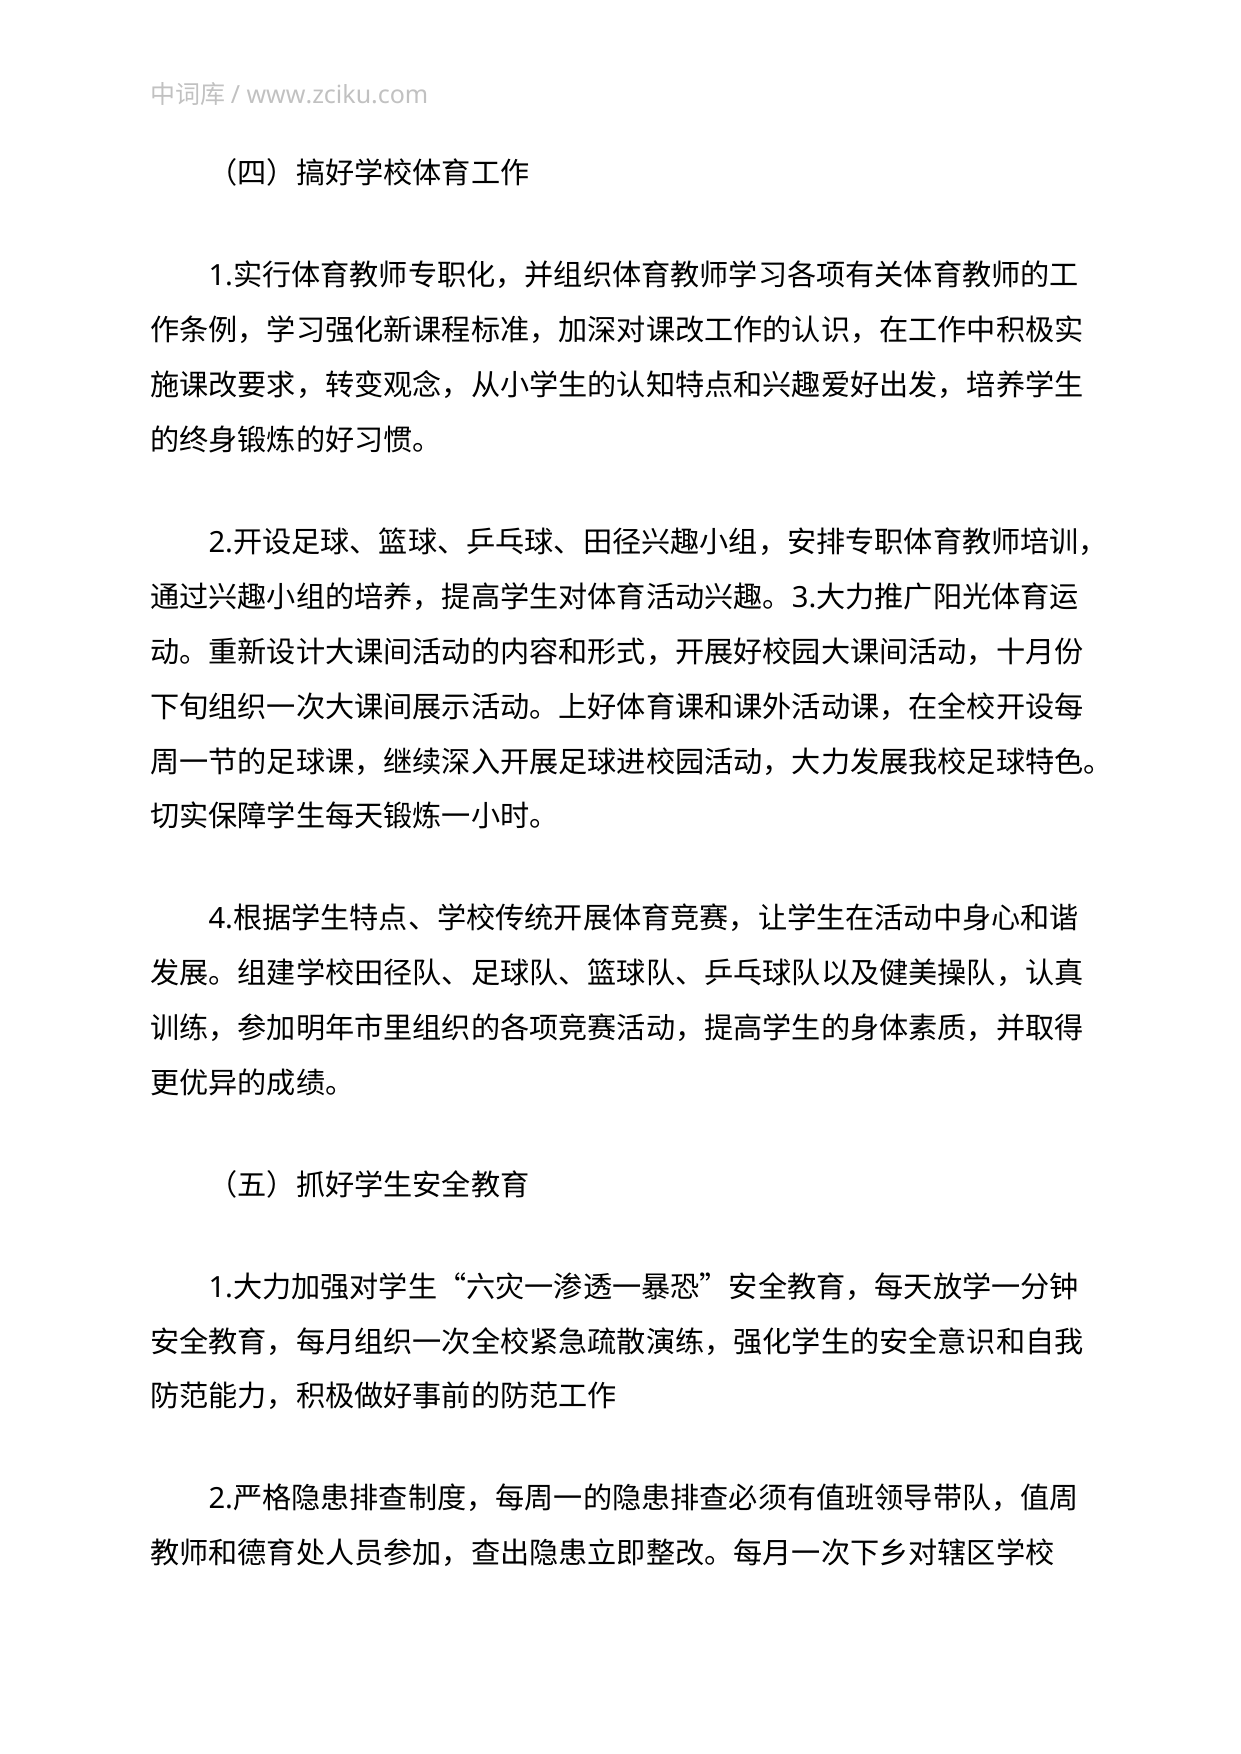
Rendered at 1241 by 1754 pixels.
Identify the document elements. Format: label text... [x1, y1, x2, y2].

text 1.大力加强对学生“六灾一渗透一暴恐”安全教育，每天放学一分钟安全教育，每月组织一次全校紧急疏散演练，强化学生的安全意识和自我防范能力，积极做好事前的防范工作 [150, 1263, 1090, 1415]
text 1.实行体育教师专职化，并组织体育教师学习各项有关体育教师的工作条例，学习强化新课程标准，加深对课改工作的认识，在工作中积极实施课改要求，转变观念，从小学生的认知特点和兴趣爱好出发，培养学生的终身锻炼的好习惯。 [150, 252, 1090, 459]
text 2.开设足球、篮球、乒乓球、田径兴趣小组，安排专职体育教师培训，通过兴趣小组的培养，提高学生对体育活动兴趣。3.大力推广阳光体育运动。重新设计大课间活动的内容和形式，开展好校园大课间活动，十月份下旬组织一次大课间展示活动。上好体育课和课外活动课，在全校开设每周一节的足球课，继续深入开展足球进校园活动，大力发展我校足球特色。切实保障学生每天锻炼一小时。 [150, 518, 1090, 835]
text （五）抓好学生安全教育 [150, 1161, 1090, 1204]
text （四）搞好学校体育工作 [150, 150, 1090, 192]
text 4.根据学生特点、学校传统开展体育竞赛，让学生在活动中身心和谐发展。组建学校田径队、足球队、篮球队、乒乓球队以及健美操队，认真训练，参加明年市里组织的各项竞赛活动，提高学生的身体素质，并取得更优异的成绩。 [150, 895, 1090, 1102]
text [150, 1475, 1090, 1572]
